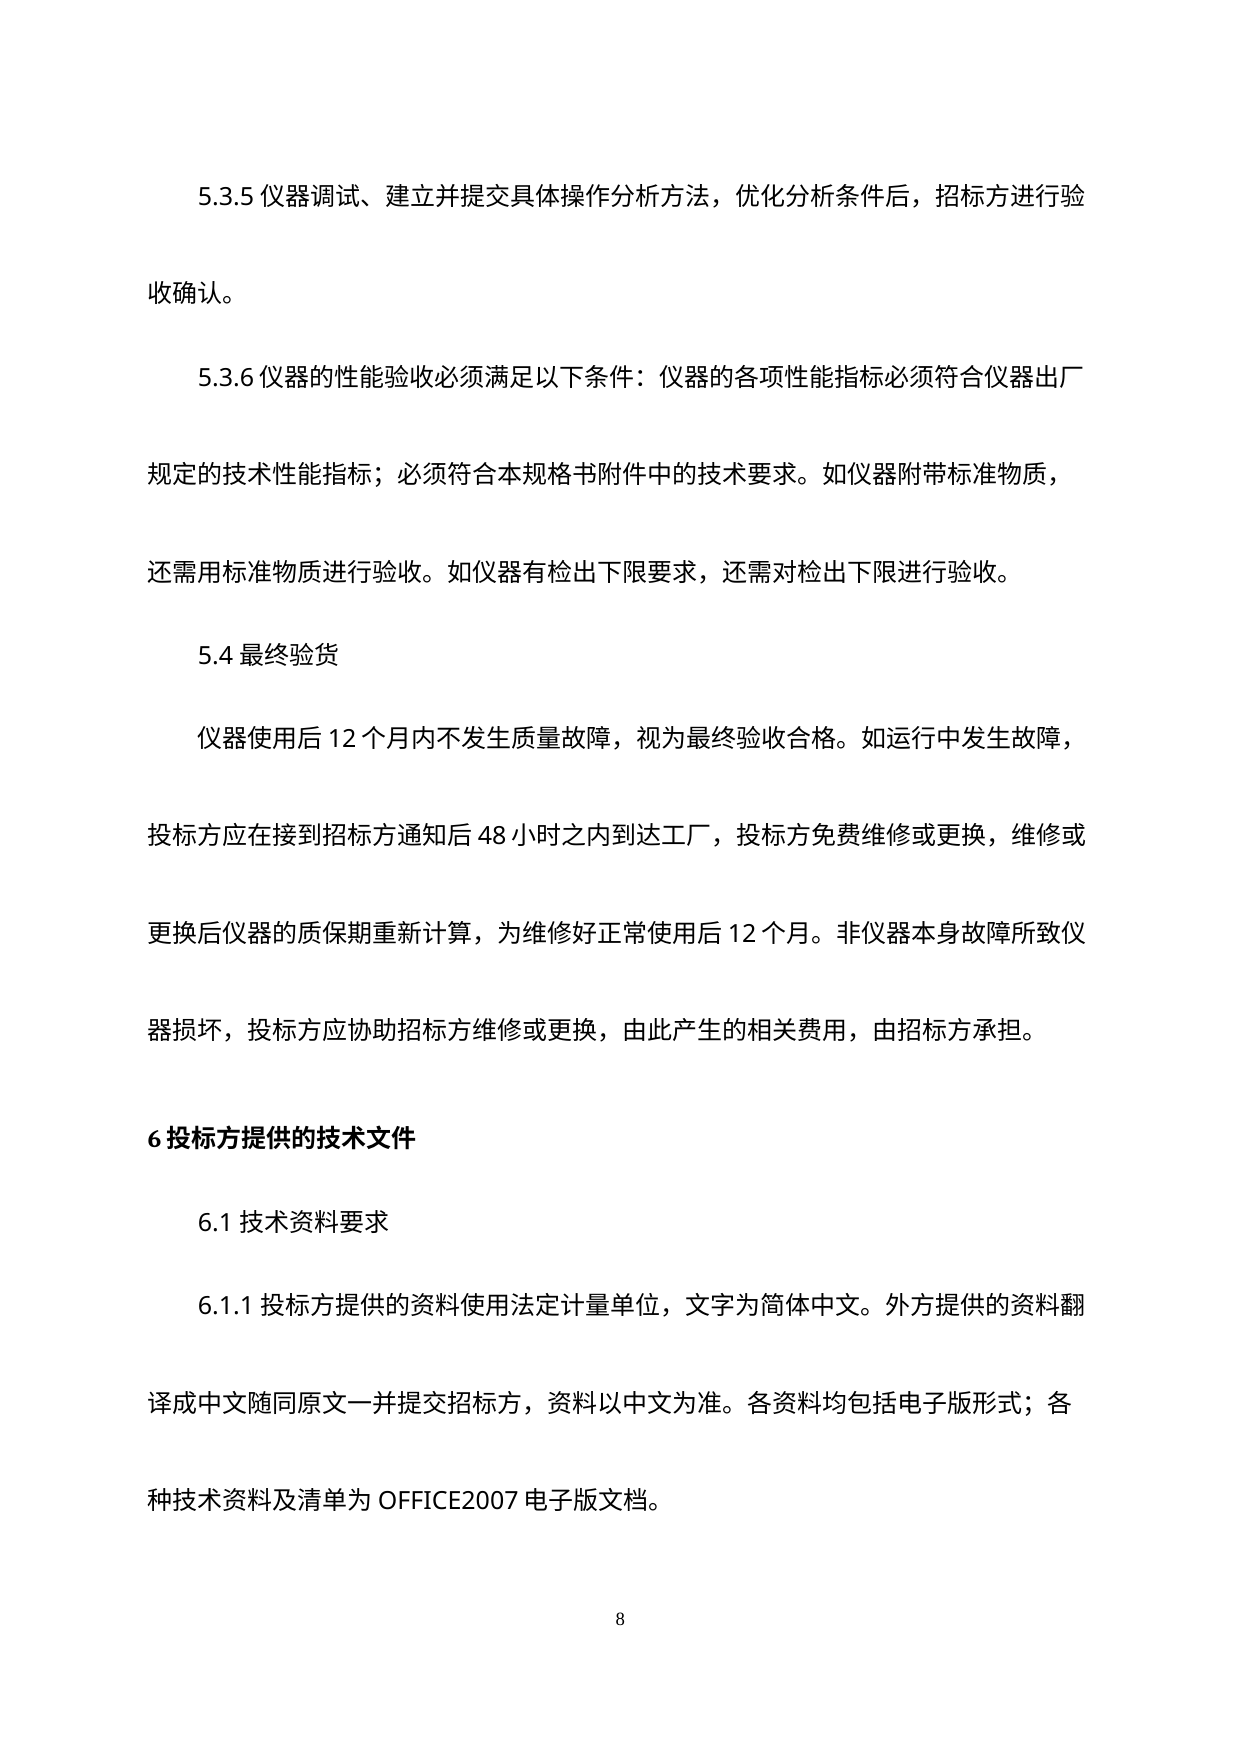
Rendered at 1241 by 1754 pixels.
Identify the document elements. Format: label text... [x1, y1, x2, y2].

text 6.1 技术资料要求 [148, 1188, 1092, 1253]
text 5.4 最终验货 [148, 621, 1092, 686]
text 仪器使用后12个月内不发生质量故障，视为最终验收合格。如运行中发生故障，投标方应在接到招标方通知后48小时之内到达工厂，投标方免费维修或更换，维修或更换后仪器的质保期重新计算，为维修好正常使用后12个月。非仪器本身故障所致仪器损坏，投标方应协助招标方维修或更换，由此产生的相关费用，由招标方承担。 [148, 704, 1092, 1061]
text 6.1.1 投标方提供的资料使用法定计量单位，文字为简体中文。外方提供的资料翻译成中文随同原文一并提交招标方，资料以中文为准。各资料均包括电子版形式；各种技术资料及清单为OFFICE2007电子版文档。 [148, 1271, 1092, 1531]
text 5.3.6仪器的性能验收必须满足以下条件：仪器的各项性能指标必须符合仪器出厂规定的技术性能指标；必须符合本规格书附件中的技术要求。如仪器附带标准物质，还需用标准物质进行验收。如仪器有检出下限要求，还需对检出下限进行验收。 [148, 343, 1092, 603]
text 5.3.5 仪器调试、建立并提交具体操作分析方法，优化分析条件后，招标方进行验收确认。 [148, 162, 1092, 324]
subtitle 6 投标方提供的技术文件 [148, 1104, 1092, 1169]
